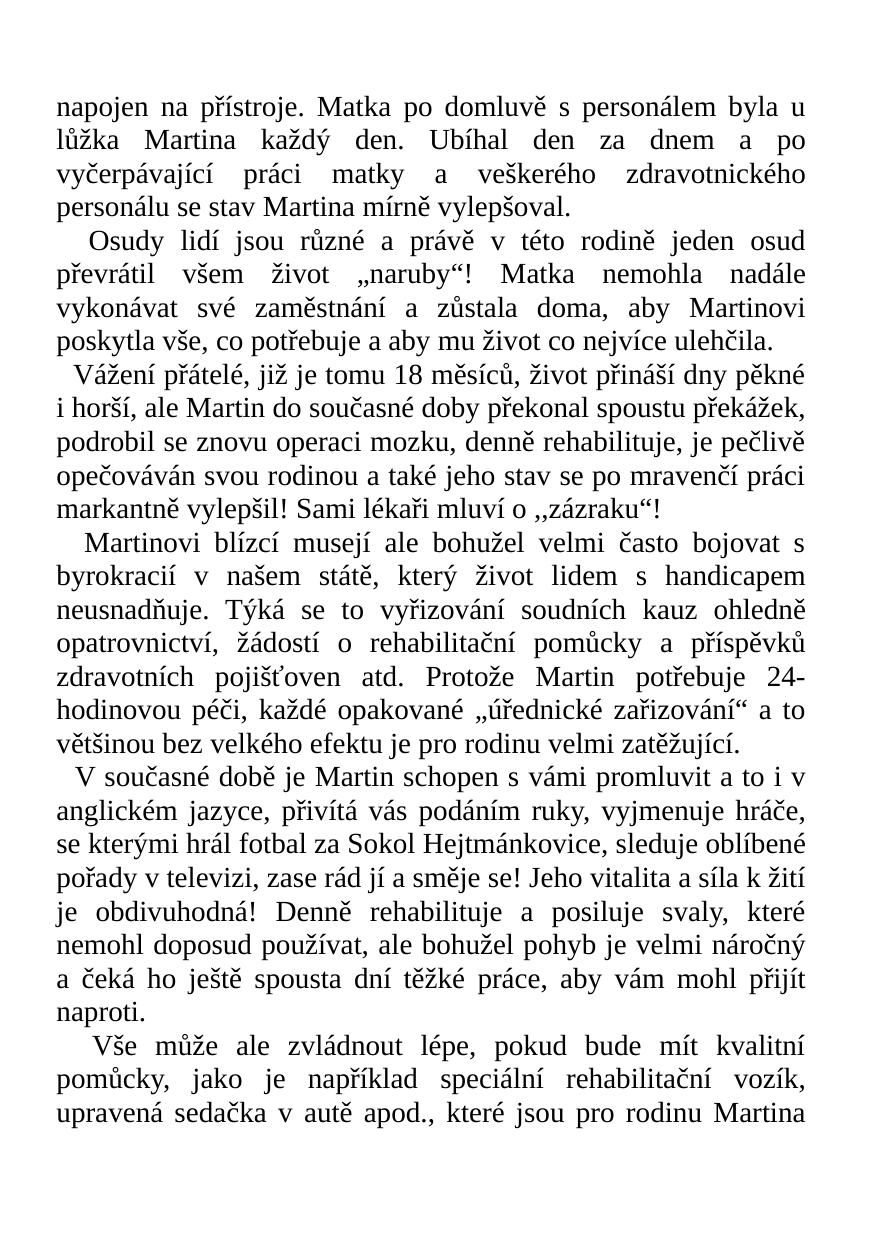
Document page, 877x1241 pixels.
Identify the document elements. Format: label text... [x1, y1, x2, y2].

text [56, 1028, 806, 1128]
text V současné době je Martin schopen s vámi promluvit a to i v anglickém jazyce, přivítá vás podáním ruky, vyjmenuje hráče, se kterými hrál fotbal za Sokol Hejtmánkovice, sleduje oblíbené pořady v televizi, zase rád jí a směje se! Jeho vitalita a síla k žití je obdivuhodná! Denně rehabilituje a posiluje svaly, které nemohl doposud používat, ale bohužel pohyb je velmi náročný a čeká ho ještě spousta dní těžké práce, aby vám mohl přijít naproti. [56, 759, 806, 1028]
text Osudy lidí jsou různé a právě v této rodině jeden osud převrátil všem život „naruby“! Matka nemohla nadále vykonávat své zaměstnání a zůstala doma, aby Martinovi poskytla vše, co potřebuje a aby mu život co nejvíce ulehčila. [56, 223, 806, 357]
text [56, 89, 806, 223]
text Martinovi blízcí musejí ale bohužel velmi často bojovat s byrokracií v našem státě, který život lidem s handicapem neusnadňuje. Týká se to vyřizování soudních kauz ohledně opatrovnictví, žádostí o rehabilitační pomůcky a příspěvků zdravotních pojišťoven atd. Protože Martin potřebuje 24-hodinovou péči, každé opakované „úřednické zařizování“ a to většinou bez velkého efektu je pro rodinu velmi zatěžující. [56, 525, 806, 759]
text Vážení přátelé, již je tomu 18 měsíců, život přináší dny pěkné i horší, ale Martin do současné doby překonal spoustu překážek, podrobil se znovu operaci mozku, denně rehabilituje, je pečlivě opečováván svou rodinou a také jeho stav se po mravenčí práci markantně vylepšil! Sami lékaři mluví o ,,zázraku“! [56, 357, 806, 525]
